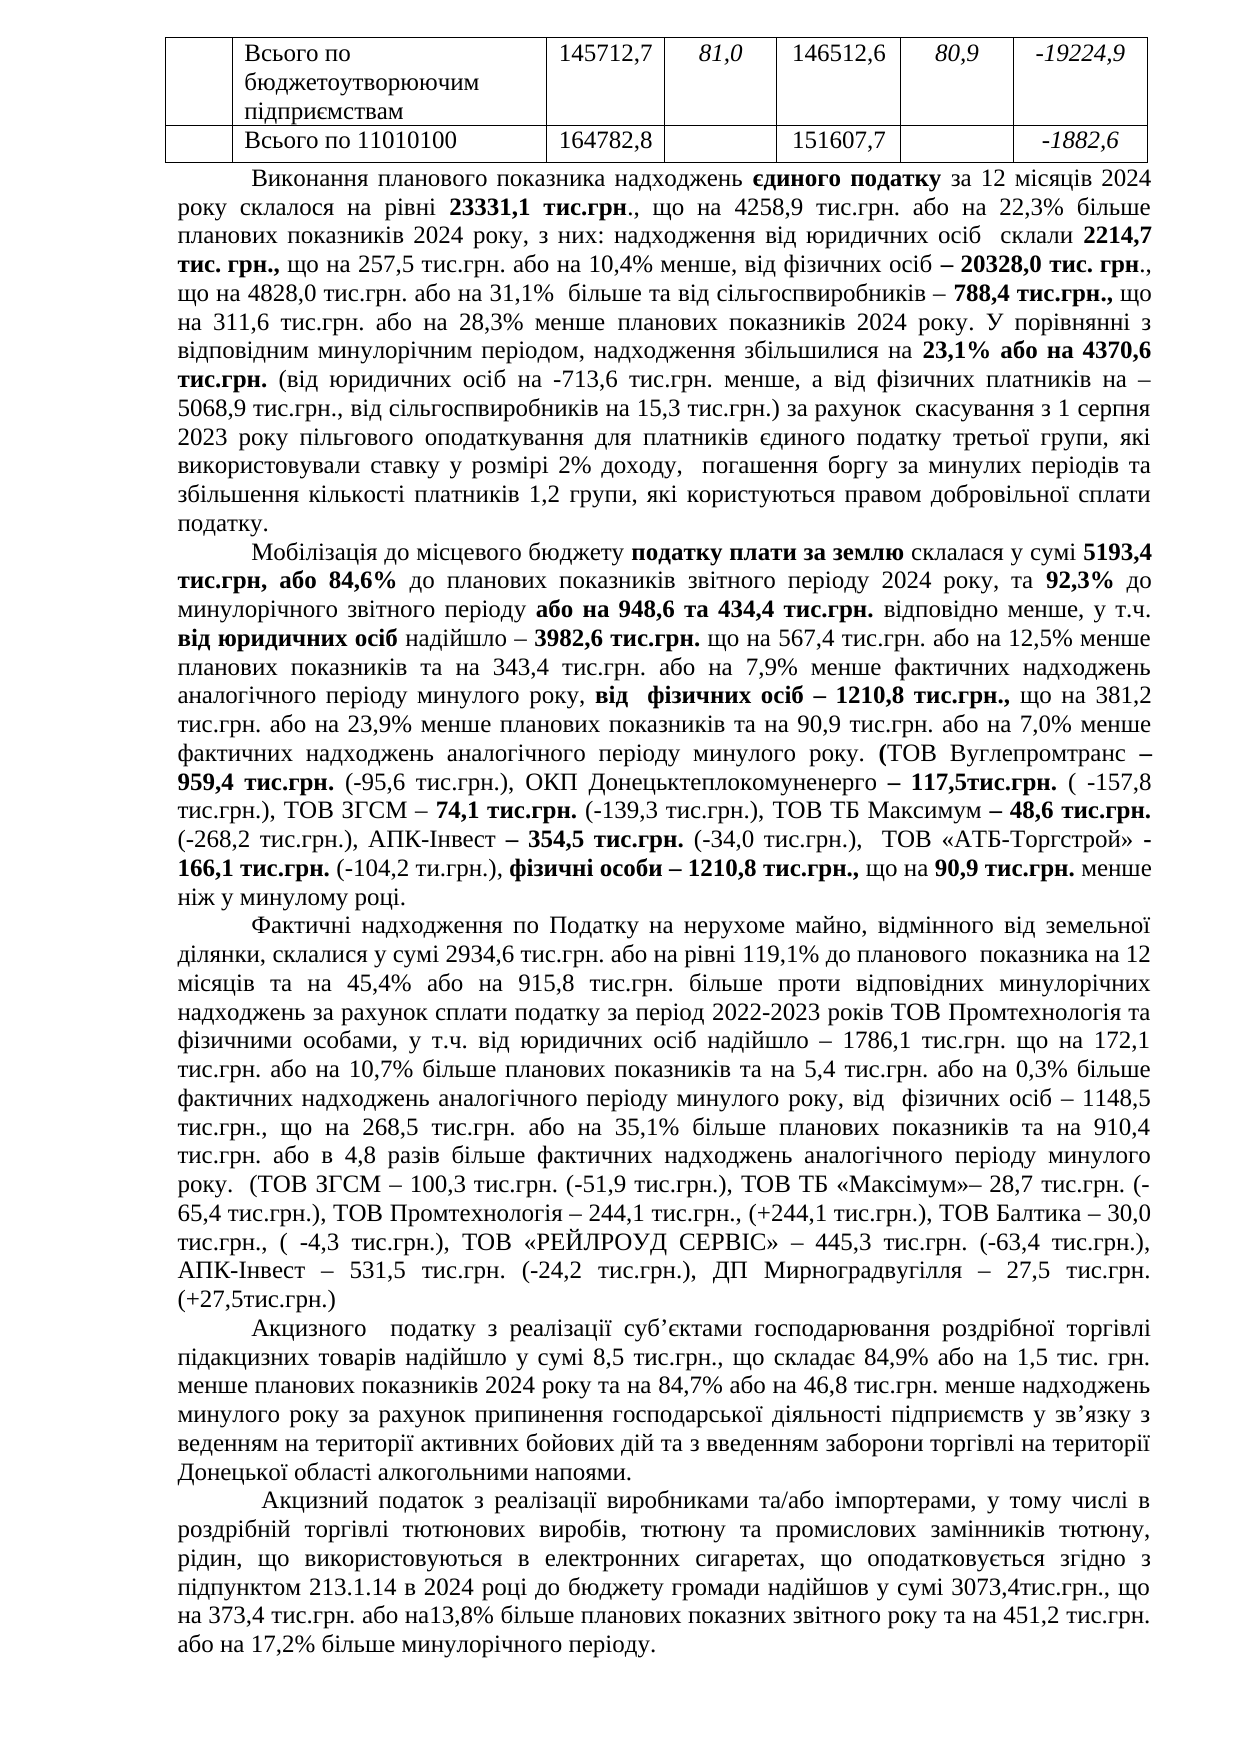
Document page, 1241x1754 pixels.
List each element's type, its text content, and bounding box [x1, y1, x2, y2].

table_cell 146512,6 [777, 38, 900, 124]
text Мобілізація до місцевого бюджету податку плати за землю склалася у сумі 5193,4 тис.грн, або 84,6% до планових показників звітного періоду 2024 року, та 92,3% до минулорічного звітного періоду або на 948,6 та 434,4 тис.грн. відповідно менше, у т.ч. від юридичних осіб надійшло – 3982,6 тис.грн. що на 567,4 тис.грн. або на 12,5% менше планових показників та на 343,4 тис.грн. або на 7,9% менше фактичних надходжень аналогічного періоду минулого року, від фізичних осіб – 1210,8 тис.грн., що на 381,2 тис.грн. або на 23,9% менше планових показників та на 90,9 тис.грн. або на 7,0% менше фактичних надходжень аналогічного періоду минулого року. (ТОВ Вуглепромтранс – 959,4 тис.грн. (-95,6 тис.грн.), ОКП Донецьктеплокомуненерго – 117,5тис.грн. ( -157,8 тис.грн.), ТОВ ЗГСМ – 74,1 тис.грн. (-139,3 тис.грн.), ТОВ ТБ Максимум – 48,6 тис.грн. (-268,2 тис.грн.), АПК-Інвест – 354,5 тис.грн. (-34,0 тис.грн.), ТОВ «АТБ-Торгстрой» - 166,1 тис.грн. (-104,2 ти.грн.), фізичні особи – 1210,8 тис.грн., що на 90,9 тис.грн. менше ніж у минулому році. [177, 537, 1152, 911]
text Акцизного податку з реалізації суб’єктами господарювання роздрібної торгівлі підакцизних товарів надійшло у сумі 8,5 тис.грн., що складає 84,9% або на 1,5 тис. грн. менше планових показників 2024 року та на 84,7% або на 46,8 тис.грн. менше надходжень минулого року за рахунок припинення господарської діяльності підприємств у зв’язку з веденням на території активних бойових дій та з введенням заборони торгівлі на території Донецької області алкогольними напоями. [177, 1313, 1152, 1486]
table_cell -19224,9 [1014, 38, 1147, 124]
table_cell Всього по 11010100 [233, 126, 546, 162]
table_cell [665, 126, 776, 162]
table_cell [901, 126, 1013, 162]
table_cell 81,0 [665, 38, 776, 124]
table_cell [166, 126, 232, 162]
table_cell 80,9 [901, 38, 1013, 124]
text Виконання планового показника надходжень єдиного податку за 12 місяців 2024 року склалося на рівні 23331,1 тис.грн., що на 4258,9 тис.грн. або на 22,3% більше планових показників 2024 року, з них: надходження від юридичних осіб склали 2214,7 тис. грн., що на 257,5 тис.грн. або на 10,4% менше, від фізичних осіб – 20328,0 тис. грн., що на 4828,0 тис.грн. або на 31,1% більше та від сільгоспвиробників – 788,4 тис.грн., що на 311,6 тис.грн. або на 28,3% менше планових показників 2024 року. У порівнянні з відповідним минулорічним періодом, надходження збільшилися на 23,1% або на 4370,6 тис.грн. (від юридичних осіб на -713,6 тис.грн. менше, а від фізичних платників на – 5068,9 тис.грн., від сільгоспвиробників на 15,3 тис.грн.) за рахунок скасування з 1 серпня 2023 року пільгового оподаткування для платників єдиного податку третьої групи, які використовували ставку у розмірі 2% доходу, погашення боргу за минулих періодів та збільшення кількості платників 1,2 групи, які користуються правом добровільної сплати податку. [177, 163, 1152, 537]
table_cell -1882,6 [1014, 126, 1147, 162]
text Акцизний податок з реалізації виробниками та/або імпортерами, у тому числі в роздрібній торгівлі тютюнових виробів, тютюну та промислових замінників тютюну, рідин, що використовуються в електронних сигаретах, що оподатковується згідно з підпунктом 213.1.14 в 2024 році до бюджету громади надійшов у сумі 3073,4тис.грн., що на 373,4 тис.грн. або на13,8% більше планових показних звітного року та на 451,2 тис.грн. або на 17,2% більше минулорічного періоду. [177, 1486, 1152, 1658]
table_cell Всього по бюджетоутворюючим підприємствам [233, 38, 546, 124]
table_cell 151607,7 [777, 126, 900, 162]
table_cell [166, 38, 232, 124]
text Фактичні надходження по Податку на нерухоме майно, відмінного від земельної ділянки, склалися у сумі 2934,6 тис.грн. або на рівні 119,1% до планового показника на 12 місяців та на 45,4% або на 915,8 тис.грн. більше проти відповідних минулорічних надходжень за рахунок сплати податку за період 2022-2023 років ТОВ Промтехнологія та фізичними особами, у т.ч. від юридичних осіб надійшло – 1786,1 тис.грн. що на 172,1 тис.грн. або на 10,7% більше планових показників та на 5,4 тис.грн. або на 0,3% більше фактичних надходжень аналогічного періоду минулого року, від фізичних осіб – 1148,5 тис.грн., що на 268,5 тис.грн. або на 35,1% більше планових показників та на 910,4 тис.грн. або в 4,8 разів більше фактичних надходжень аналогічного періоду минулого року. (ТОВ ЗГСМ – 100,3 тис.грн. (-51,9 тис.грн.), ТОВ ТБ «Максімум»– 28,7 тис.грн. (-65,4 тис.грн.), ТОВ Промтехнологія – 244,1 тис.грн., (+244,1 тис.грн.), ТОВ Балтика – 30,0 тис.грн., ( -4,3 тис.грн.), ТОВ «РЕЙЛРОУД СЕРВІС» – 445,3 тис.грн. (-63,4 тис.грн.), АПК-Інвест – 531,5 тис.грн. (-24,2 тис.грн.), ДП Мирноградвугілля – 27,5 тис.грн. (+27,5тис.грн.) [177, 911, 1152, 1313]
table_cell 145712,7 [547, 38, 664, 124]
table_cell 164782,8 [547, 126, 664, 162]
